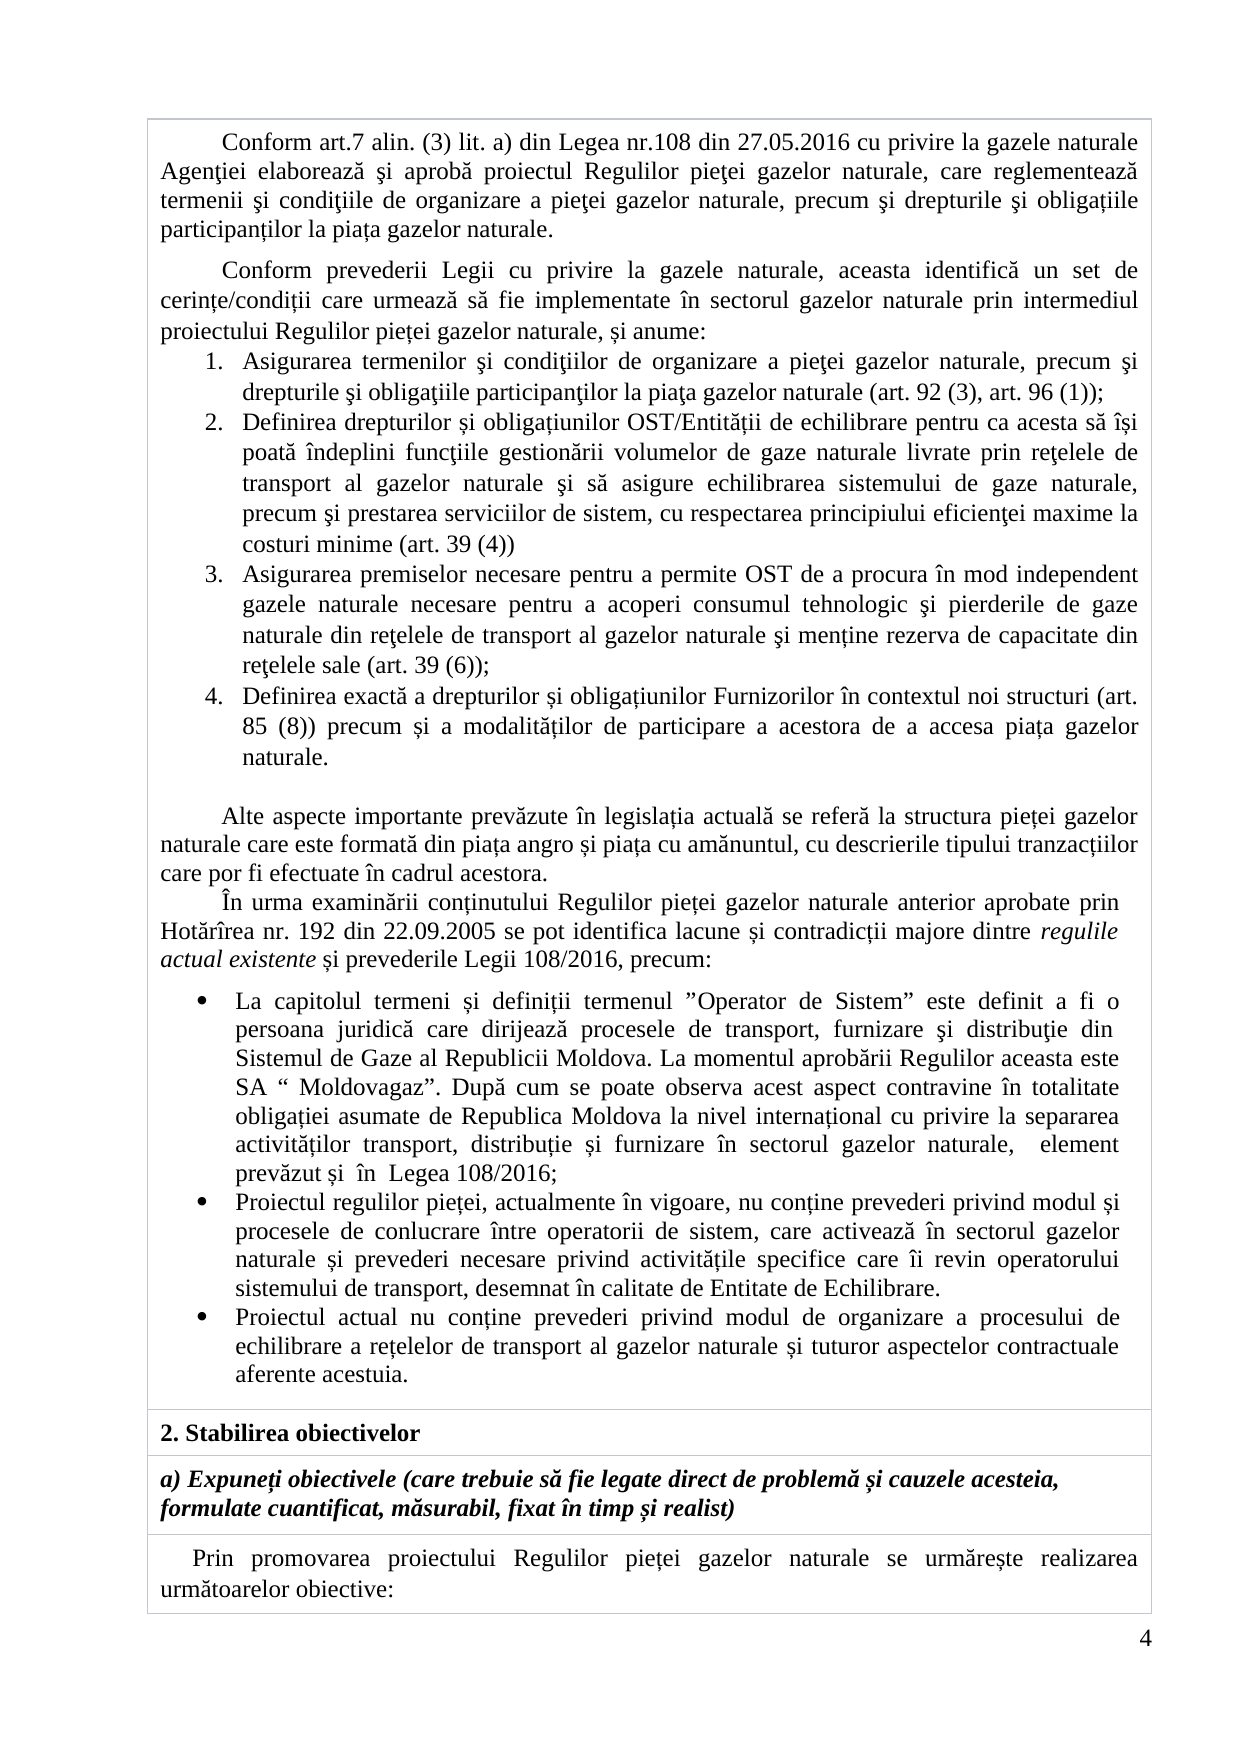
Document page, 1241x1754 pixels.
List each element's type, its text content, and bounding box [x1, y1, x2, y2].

table_cell 2. Stabilirea obiectivelor [148, 1410, 1151, 1454]
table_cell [148, 1535, 1151, 1612]
table_cell a) Expuneți obiectivele (care trebuie să fie legate direct de problemă și cauzele acesteia, formulate cuantificat, măsurabil, fixat în timp și realist) [148, 1456, 1151, 1534]
table_cell Conform art.7 alin. (3) lit. a) din Legea nr.108 din 27.05.2016 cu privire la gazele naturale Agenţiei elaborează şi aprobă proiectul Regulilor pieţei gazelor naturale, care reglementează termenii şi condiţiile de organizare a pieţei gazelor naturale, precum şi drepturile şi obligațiile participanților la piața gazelor naturale. Conform prevederii Legii cu privire la gazele naturale, aceasta identifică un set de cerințe/condiții care urmează să fie implementate în sectorul gazelor naturale prin intermediul proiectului Regulilor pieței gazelor naturale, și anume: Asigurarea termenilor şi condiţiilor de organizare a pieţei gazelor naturale, precum şi drepturile şi obligaţiile participanţilor la piaţa gazelor naturale (art. 92 (3), art. 96 (1)); Definirea drepturilor și obligațiunilor OST/Entității de echilibrare pentru ca acesta să își poată îndeplini funcţiile gestionării volumelor de gaze naturale livrate prin reţelele de transport al gazelor naturale şi să asigure echilibrarea sistemului de gaze naturale, precum şi prestarea serviciilor de sistem, cu respectarea principiului eficienţei maxime la costuri minime (art. 39 (4)) Asigurarea premiselor necesare pentru a permite OST de a procura în mod independent gazele naturale necesare pentru a acoperi consumul tehnologic şi pierderile de gaze naturale din reţelele de transport al gazelor naturale şi menține rezerva de capacitate din reţelele sale (art. 39 (6)); Definirea exactă a drepturilor și obligațiunilor Furnizorilor în contextul noi structuri (art. 85 (8)) precum și a modalităților de participare a acestora de a accesa piața gazelor naturale. Alte aspecte importante prevăzute în legislația actuală se referă la structura pieței gazelor naturale care este formată din piața angro și piața cu amănuntul, cu descrierile tipului tranzacțiilor care por fi efectuate în cadrul acestora. În urma examinării conținutului Regulilor pieței gazelor naturale anterior aprobate prin Hotărîrea nr. 192 din 22.09.2005 se pot identifica lacune și contradicții majore dintre regulile actual existente și prevederile Legii 108/2016, precum: La capitolul termeni și definiții termenul ”Operator de Sistem” este definit a fi o persoana juridică care dirijează procesele de transport, furnizare şi distribuţie din Sistemul de Gaze al Republicii Moldova. La momentul aprobării Regulilor aceasta este SA “ Moldovagaz”. După cum se poate observa acest aspect contravine în totalitate obligației asumate de Republica Moldova la nivel internațional cu privire la separarea activităților transport, distribuție și furnizare în sectorul gazelor naturale, element prevăzut și în Legea 108/2016; Proiectul regulilor pieței, actualmente în vigoare, nu conține prevederi privind modul și procesele de conlucrare între operatorii de sistem, care activează în sectorul gazelor naturale și prevederi necesare privind activitățile specifice care îi revin operatorului sistemului de transport, desemnat în calitate de Entitate de Echilibrare. Proiectul actual nu conține prevederi privind modul de organizare a procesului de echilibrare a rețelelor de transport al gazelor naturale și tuturor aspectelor contractuale aferente acestuia. [148, 120, 1151, 1409]
